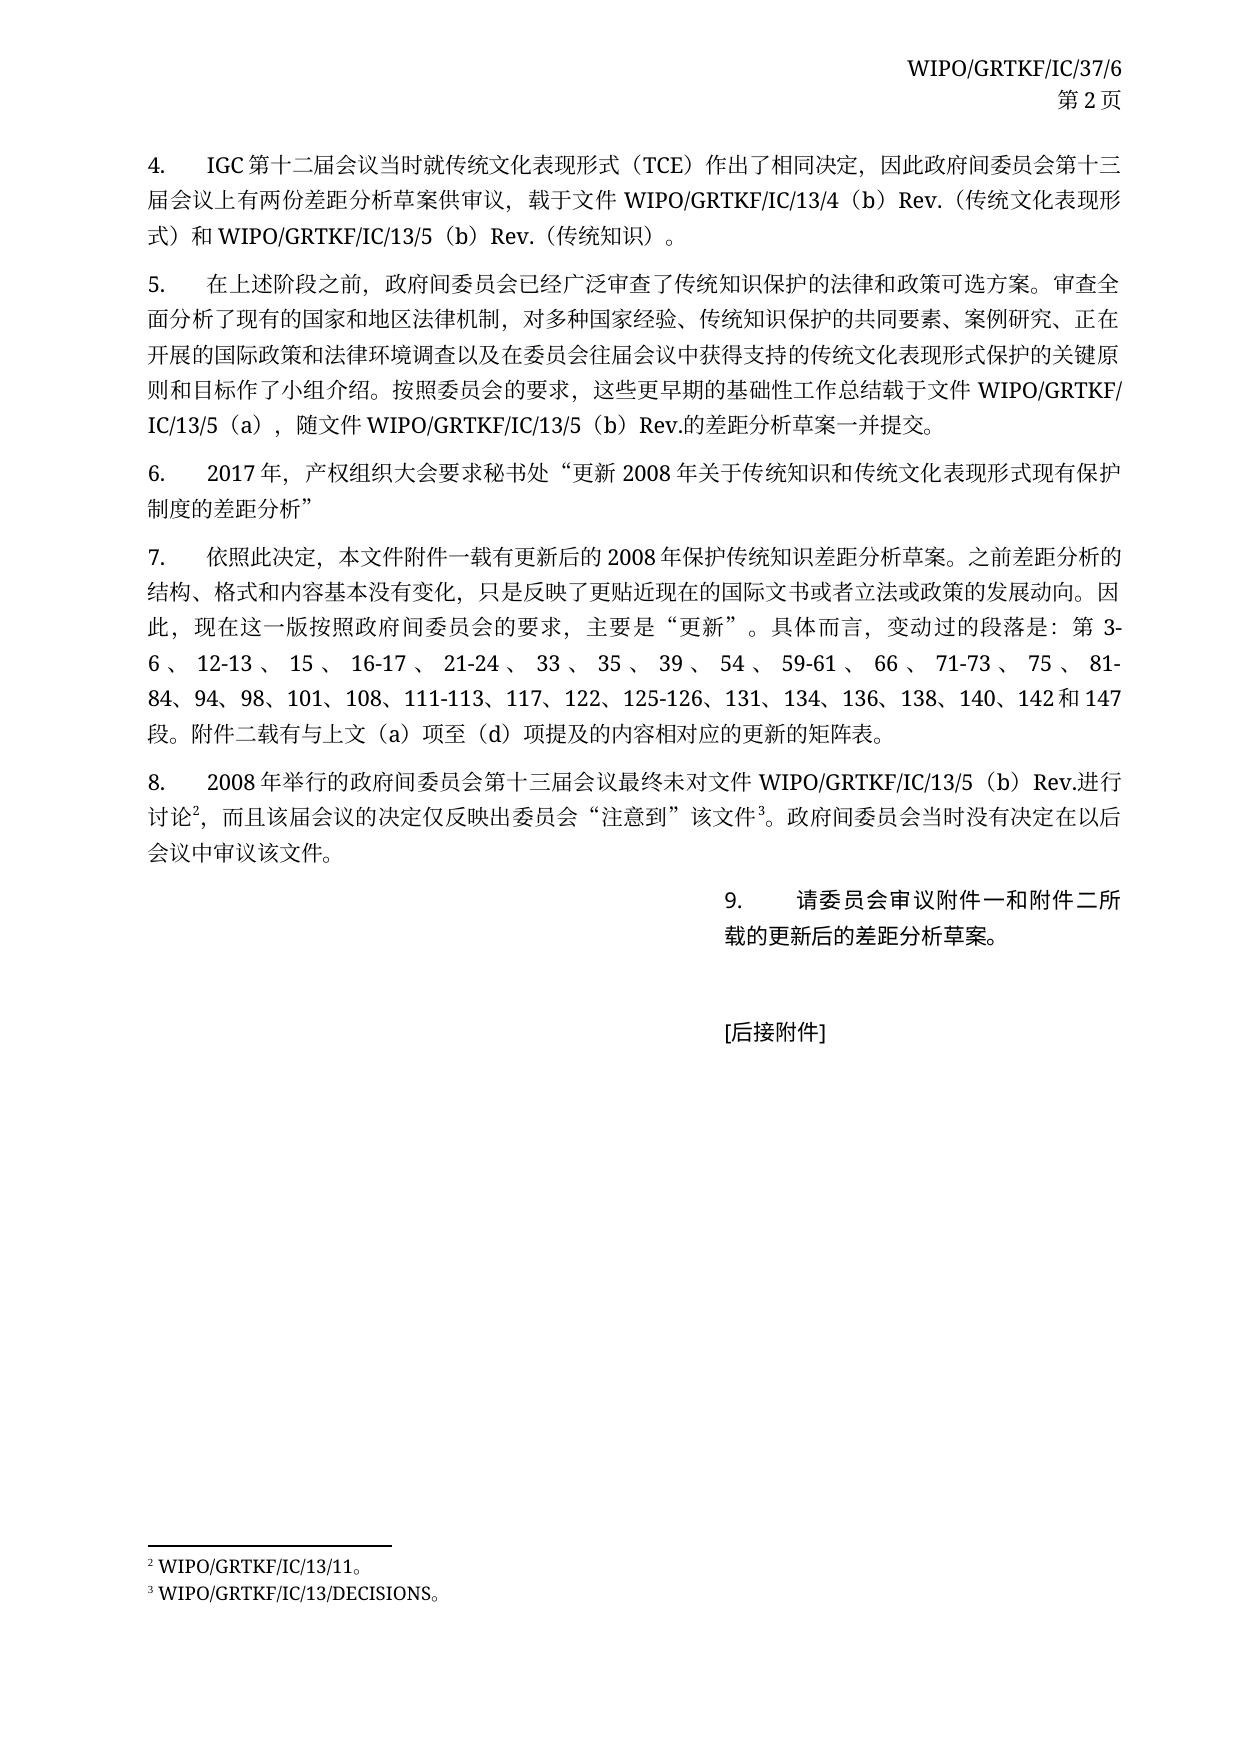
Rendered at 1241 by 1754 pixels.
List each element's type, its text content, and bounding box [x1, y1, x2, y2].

text 6. 2017年，产权组织大会要求秘书处“更新2008年关于传统知识和传统文化表现形式现有保护制度的差距分析” [148, 453, 1122, 523]
text 8. 2008年举行的政府间委员会第十三届会议最终未对文件WIPO/GRTKF/IC/13/5（b）Rev.进行讨论‍，而且该届会议的决定仅反映出委员会“注意到”该文件。政府间委员会当时没有决定在以后会议中审议该文件。 [148, 761, 1122, 867]
text 7. 依照此决定，本文件附件一载有更新后的2008年保护传统知识差距分析草案。之前差距分析的结构、格式和内容基本没有变化，只是反映了更贴近现在的国际文书或者立法或政策的发展动向。因此，现在这一版按照政府间委员会的要求，主要是“更新”。具体而言，变动过的段落是：第3-6、12-13、15、16-17、21-24、33、35、39、54、59-61、66、71-73、75、81-84、94、98、101、108、111-113、117、122、125-126、131、134、136、138、140、142和147段。附件二载有与上文（a）项至（d）项提及的内容相对应的更新的矩阵表。 [148, 536, 1122, 748]
text 5. 在上述阶段之前，政府间委员会已经广泛审查了传统知识保护的法律和政策可选方案。审查全面分析了现有的国家和地区法律机制，对多种国家经验、传统知识保护的共同要素、案例研究、正在开展的国际政策和法律环境调查以及在委员会往届会议中获得支持的传统文化表现形式保护的关键原则和目标作了小组介绍。按照委员会的要求，这些更早期的基础性工作总结载于文件WIPO/GRTKF/IC/13/5（a），随文件WIPO/GRTKF/IC/13/5（b）Rev.的差距分析草案一并提交。 [148, 263, 1122, 440]
text 9. 请委员会审议附件一和附件二所载的更新后的差距分析草案。 [724, 880, 1122, 951]
text 4. IGC第十二届会议当时就传统文化表现形式（TCE）作出了相同决定，因此政府间委员会第十三届会议上有两份差距分析草案供审议，载于文件WIPO/GRTKF/IC/13/4（b）Rev.（传统文化表现形式）和WIPO/GRTKF/IC/13/5（b）Rev.（传统知识）。 [148, 144, 1122, 251]
text [后接附件] [724, 1011, 1122, 1046]
